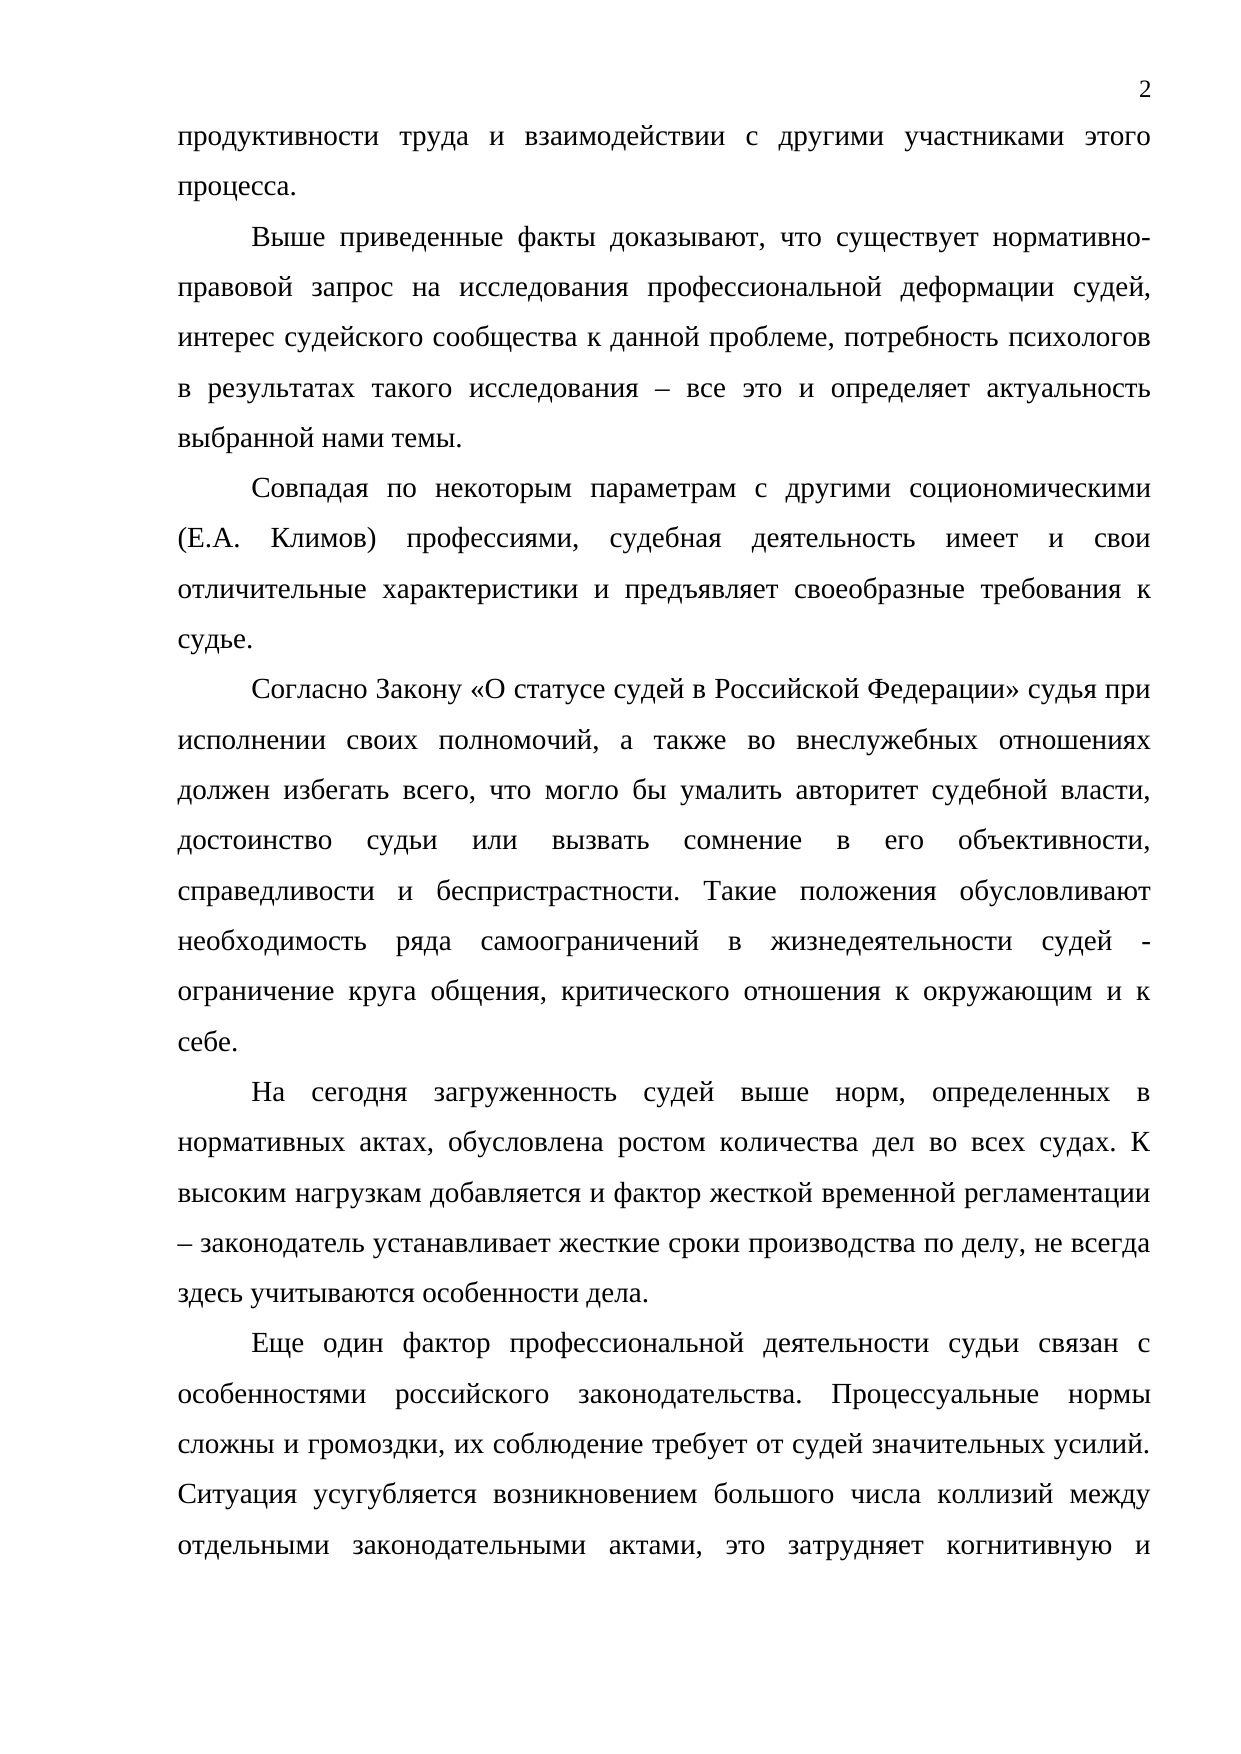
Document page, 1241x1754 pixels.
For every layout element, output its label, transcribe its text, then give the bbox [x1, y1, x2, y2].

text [177, 1326, 1152, 1560]
text Согласно Закону «О статусе судей в Российской Федерации» судья при исполнении своих полномочий, а также во внеслужебных отношениях должен избегать всего, что могло бы умалить авторитет судебной власти, достоинство судьи или вызвать сомнение в его объективности, справедливости и беспристрастности. Такие положения обусловливают необходимость ряда самоограничений в жизнедеятельности судей - ограничение круга общения, критического отношения к окружающим и к себе. [177, 672, 1152, 1057]
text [177, 118, 1152, 202]
text Совпадая по некоторым параметрам с другими социономическими (Е.А. Климов) профессиями, судебная деятельность имеет и свои отличительные характеристики и предъявляет своеобразные требования к судье. [177, 470, 1152, 655]
text На сегодня загруженность судей выше норм, определенных в нормативных актах, обусловлена ростом количества дел во всех судах. К высоким нагрузкам добавляется и фактор жесткой временной регламентации – законодатель устанавливает жесткие сроки производства по делу, не всегда здесь учитываются особенности дела. [177, 1074, 1152, 1309]
text Выше приведенные факты доказывают, что существует нормативно-правовой запрос на исследования профессиональной деформации судей, интерес судейского сообщества к данной проблеме, потребность психологов в результатах такого исследования – все это и определяет актуальность выбранной нами темы. [177, 219, 1152, 453]
